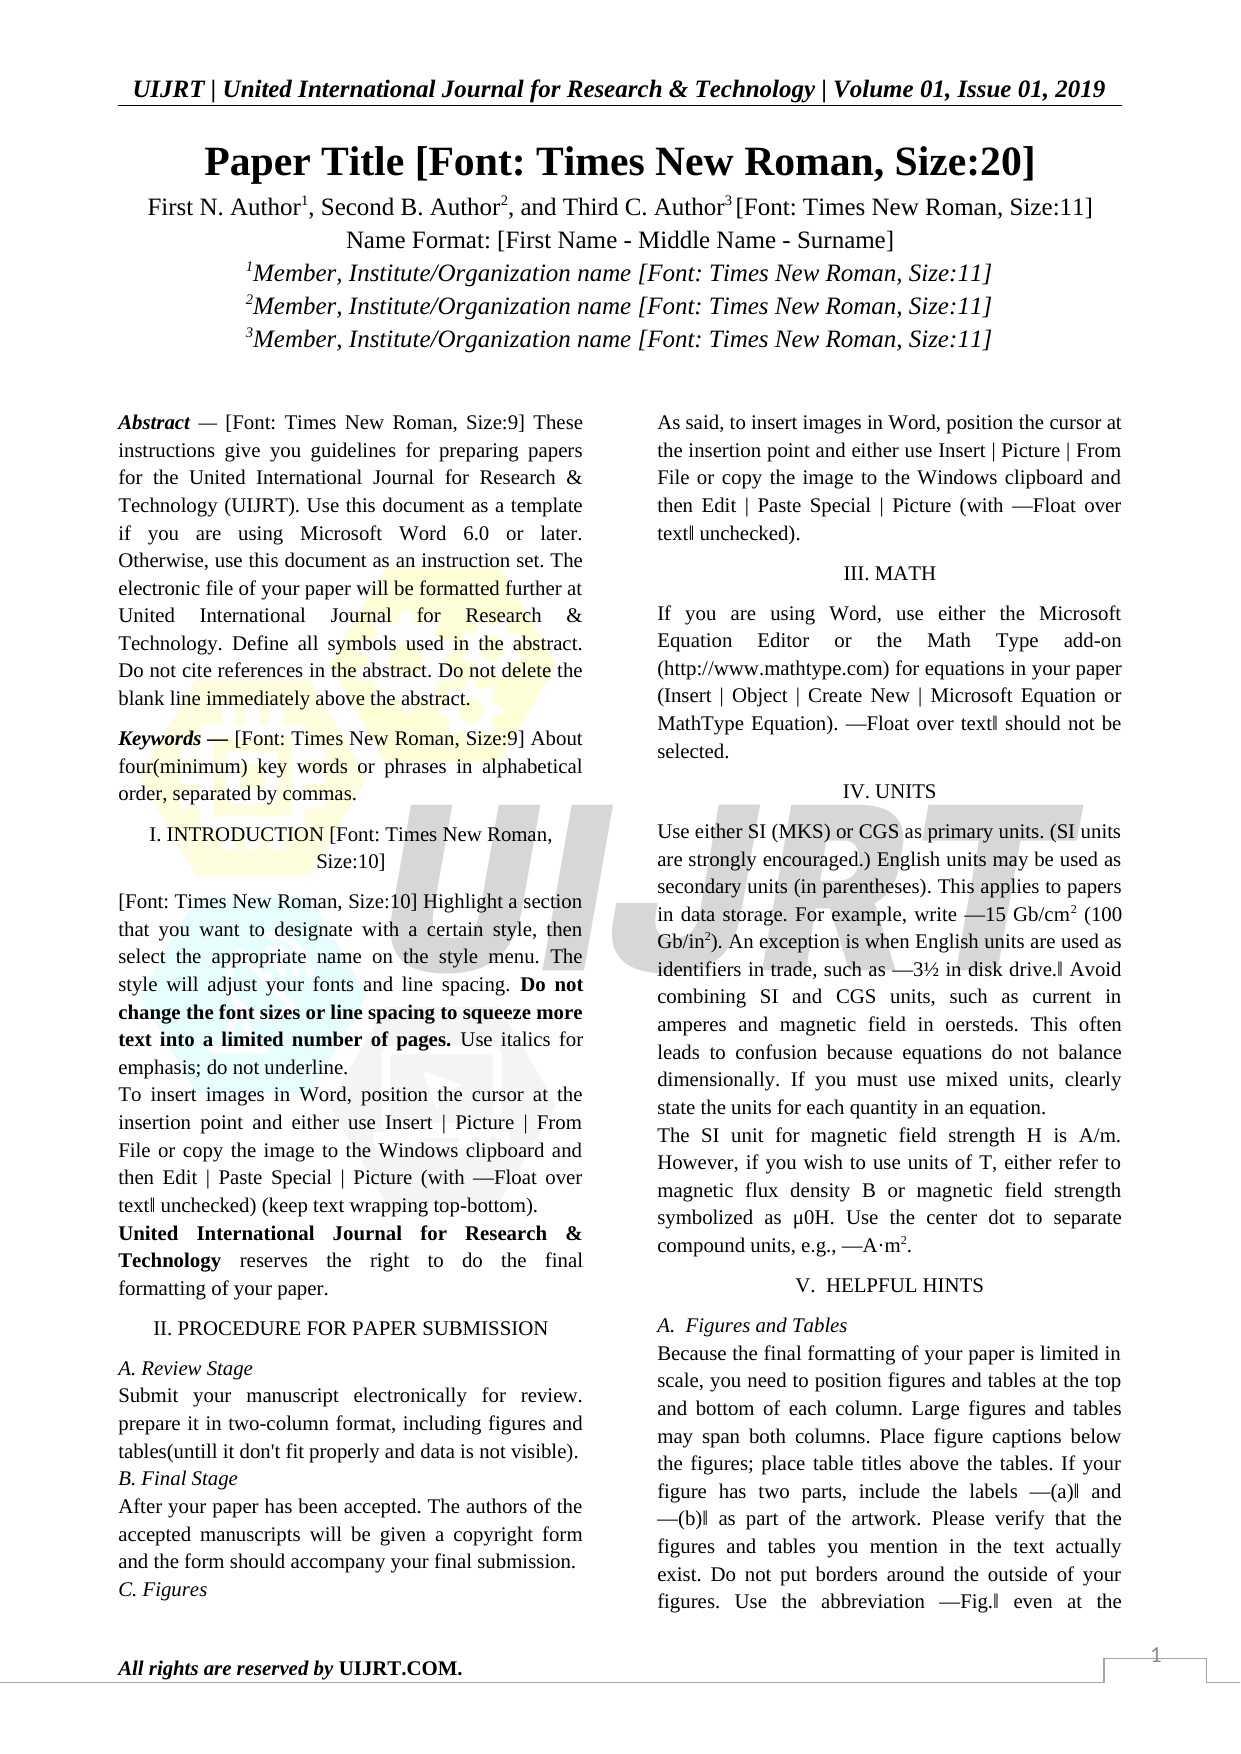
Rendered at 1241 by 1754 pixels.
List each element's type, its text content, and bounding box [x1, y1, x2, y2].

text Use either SI (MKS) or CGS as primary units. (SI units are strongly encouraged.) English units may be used as secondary units (in parentheses). This applies to papers in data storage. For example, write ―15 Gb/cm2 (100 Gb/in2). An exception is when English units are used as identifiers in trade, such as ―3½ in disk drive.‖ Avoid combining SI and CGS units, such as current in amperes and magnetic field in oersteds. This often leads to confusion because equations do not balance dimensionally. If you must use mixed units, clearly state the units for each quantity in an equation. [657, 819, 1122, 1119]
text If you are using Word, use either the Microsoft Equation Editor or the Math Type add-on (http://www.mathtype.com) for equations in your paper (Insert | Object | Create New | Microsoft Equation or MathType Equation). ―Float over text‖ should not be selected. [657, 601, 1122, 763]
text IV. UNITS [657, 779, 1122, 803]
text As said, to insert images in Word, position the cursor at the insertion point and either use Insert | Picture | From File or copy the image to the Windows clipboard and then Edit | Paste Special | Picture (with ―Float over text‖ unchecked). [657, 410, 1122, 544]
text Submit your manuscript electronically for review. prepare it in two-column format, including figures and tables(untill it don't fit properly and data is not visible). [118, 1383, 583, 1463]
text 3Member, Institute/Organization name [Font: Times New Roman, Size:11] [118, 324, 1122, 353]
text First N. Author1, Second B. Author2, and Third C. Author3 [Font: Times New Roman, Size:11] [118, 192, 1122, 221]
text II. PROCEDURE FOR PAPER SUBMISSION [118, 1316, 583, 1340]
text 2Member, Institute/Organization name [Font: Times New Roman, Size:11] [118, 291, 1122, 320]
text 1Member, Institute/Organization name [Font: Times New Roman, Size:11] [118, 258, 1122, 287]
text C. Figures [118, 1577, 583, 1601]
text The SI unit for magnetic field strength H is A/m. However, if you wish to use units of T, either refer to magnetic flux density B or magnetic field strength symbolized as μ0H. Use the center dot to separate compound units, e.g., ―A·m2. [657, 1122, 1122, 1257]
text After your paper has been accepted. The authors of the accepted manuscripts will be given a copyright form and the form should accompany your final submission. [118, 1494, 583, 1573]
text I. INTRODUCTION [Font: Times New Roman, Size:10] [118, 821, 583, 873]
text B. Final Stage [118, 1466, 583, 1490]
text A. Figures and Tables [657, 1313, 1122, 1337]
text United International Journal for Research & Technology reserves the right to do the final formatting of your paper. [118, 1220, 583, 1300]
text V. HELPFUL HINTS [657, 1273, 1122, 1297]
text To insert images in Word, position the cursor at the insertion point and either use Insert | Picture | From File or copy the image to the Windows clipboard and then Edit | Paste Special | Picture (with ―Float over text‖ unchecked) (keep text wrapping top-bottom). [118, 1082, 583, 1217]
text Abstract — [Font: Times New Roman, Size:9] These instructions give you guidelines for preparing papers for the United International Journal for Research & Technology (UIJRT). Use this document as a template if you are using Microsoft Word 6.0 or later. Otherwise, use this document as an instruction set. The electronic file of your paper will be formatted further at United International Journal for Research & Technology. Define all symbols used in the abstract. Do not cite references in the abstract. Do not delete the blank line immediately above the abstract. [118, 410, 583, 710]
text [Font: Times New Roman, Size:10] Highlight a section that you want to designate with a certain style, then select the appropriate name on the style menu. The style will adjust your fonts and line spacing. Do not change the font sizes or line spacing to squeeze more text into a limited number of pages. Use italics for emphasis; do not underline. [118, 889, 583, 1079]
text Keywords — [Font: Times New Roman, Size:9] About four(minimum) key words or phrases in alphabetical order, separated by commas. [118, 726, 583, 805]
text Paper Title [Font: Times New Roman, Size:20] [118, 137, 1122, 185]
text III. MATH [657, 561, 1122, 584]
text A. Review Stage [118, 1356, 583, 1380]
text Name Format: [First Name - Middle Name - Surname] [118, 225, 1122, 254]
